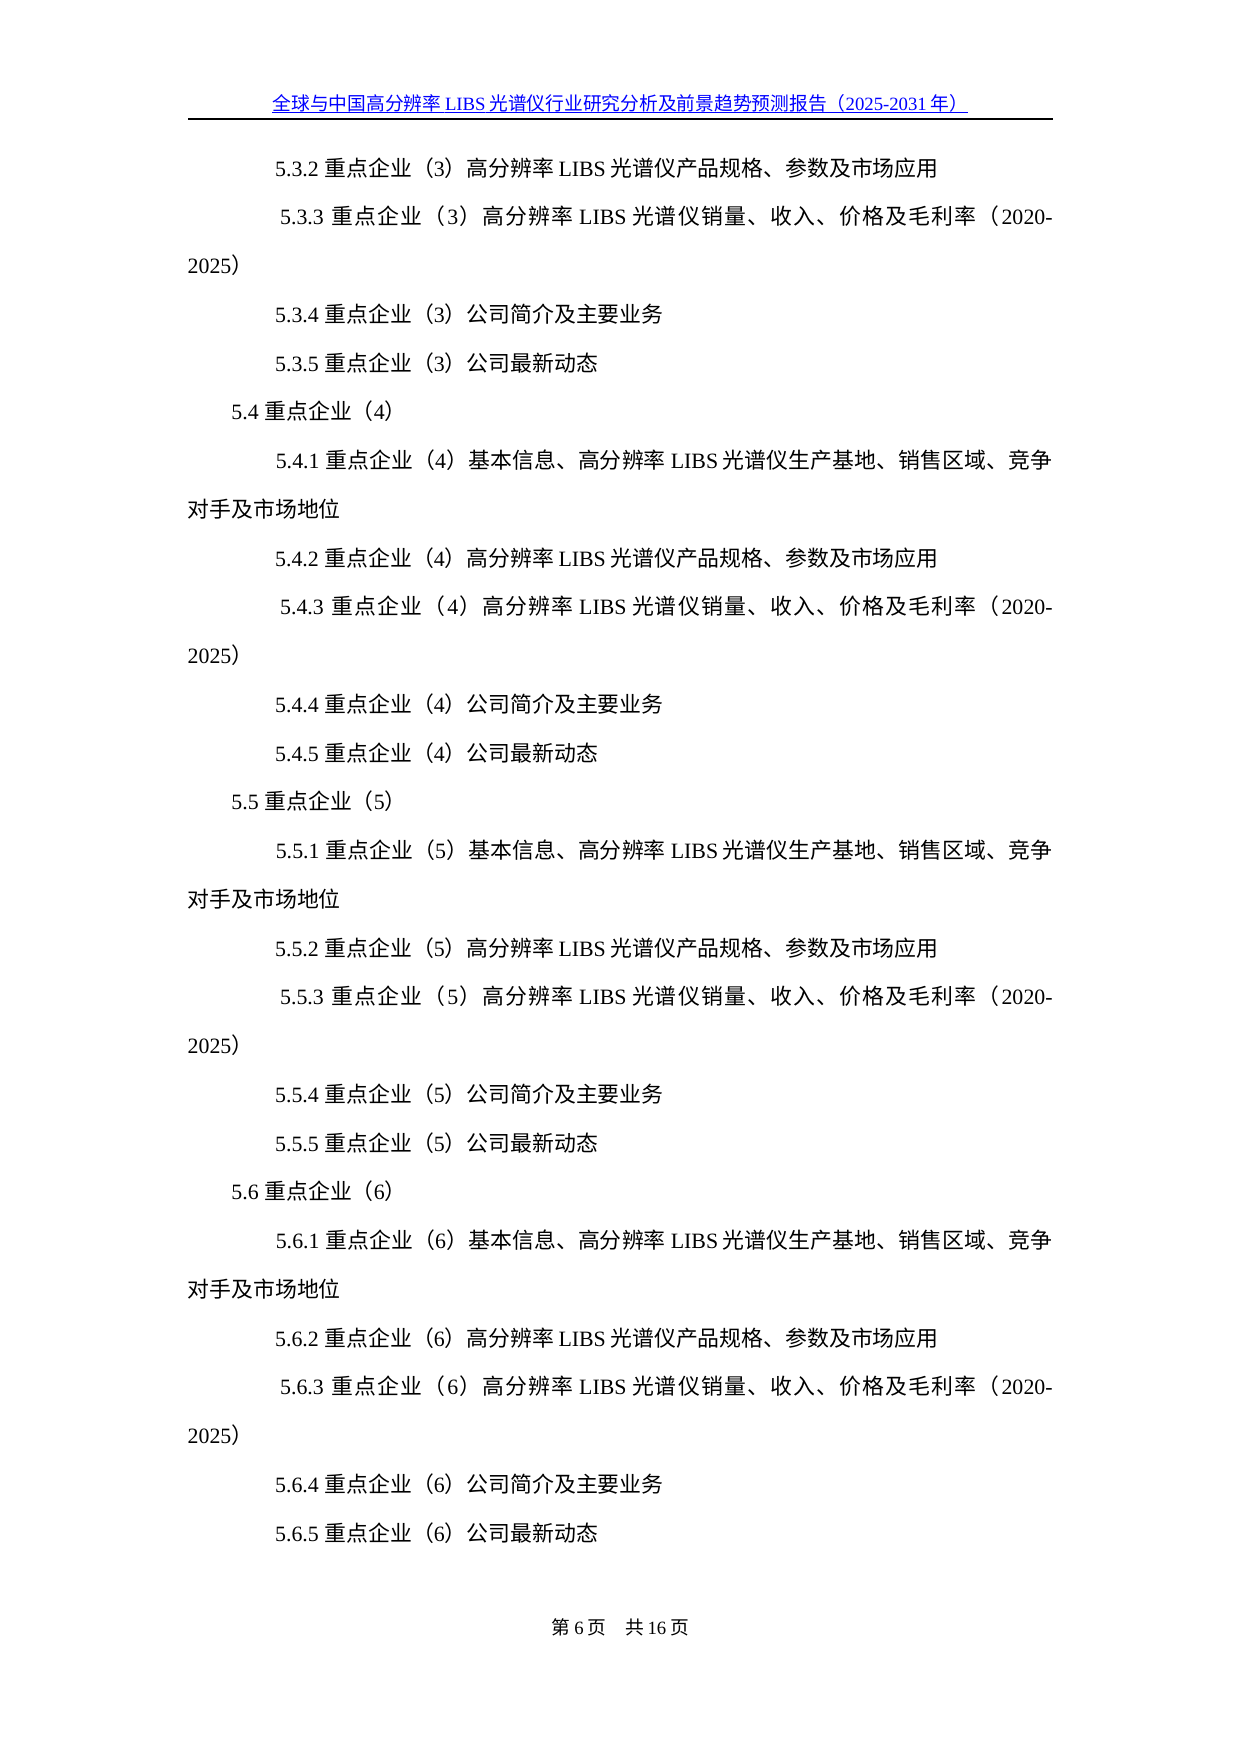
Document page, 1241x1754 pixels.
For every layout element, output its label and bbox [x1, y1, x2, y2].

text [187, 150, 1053, 1548]
